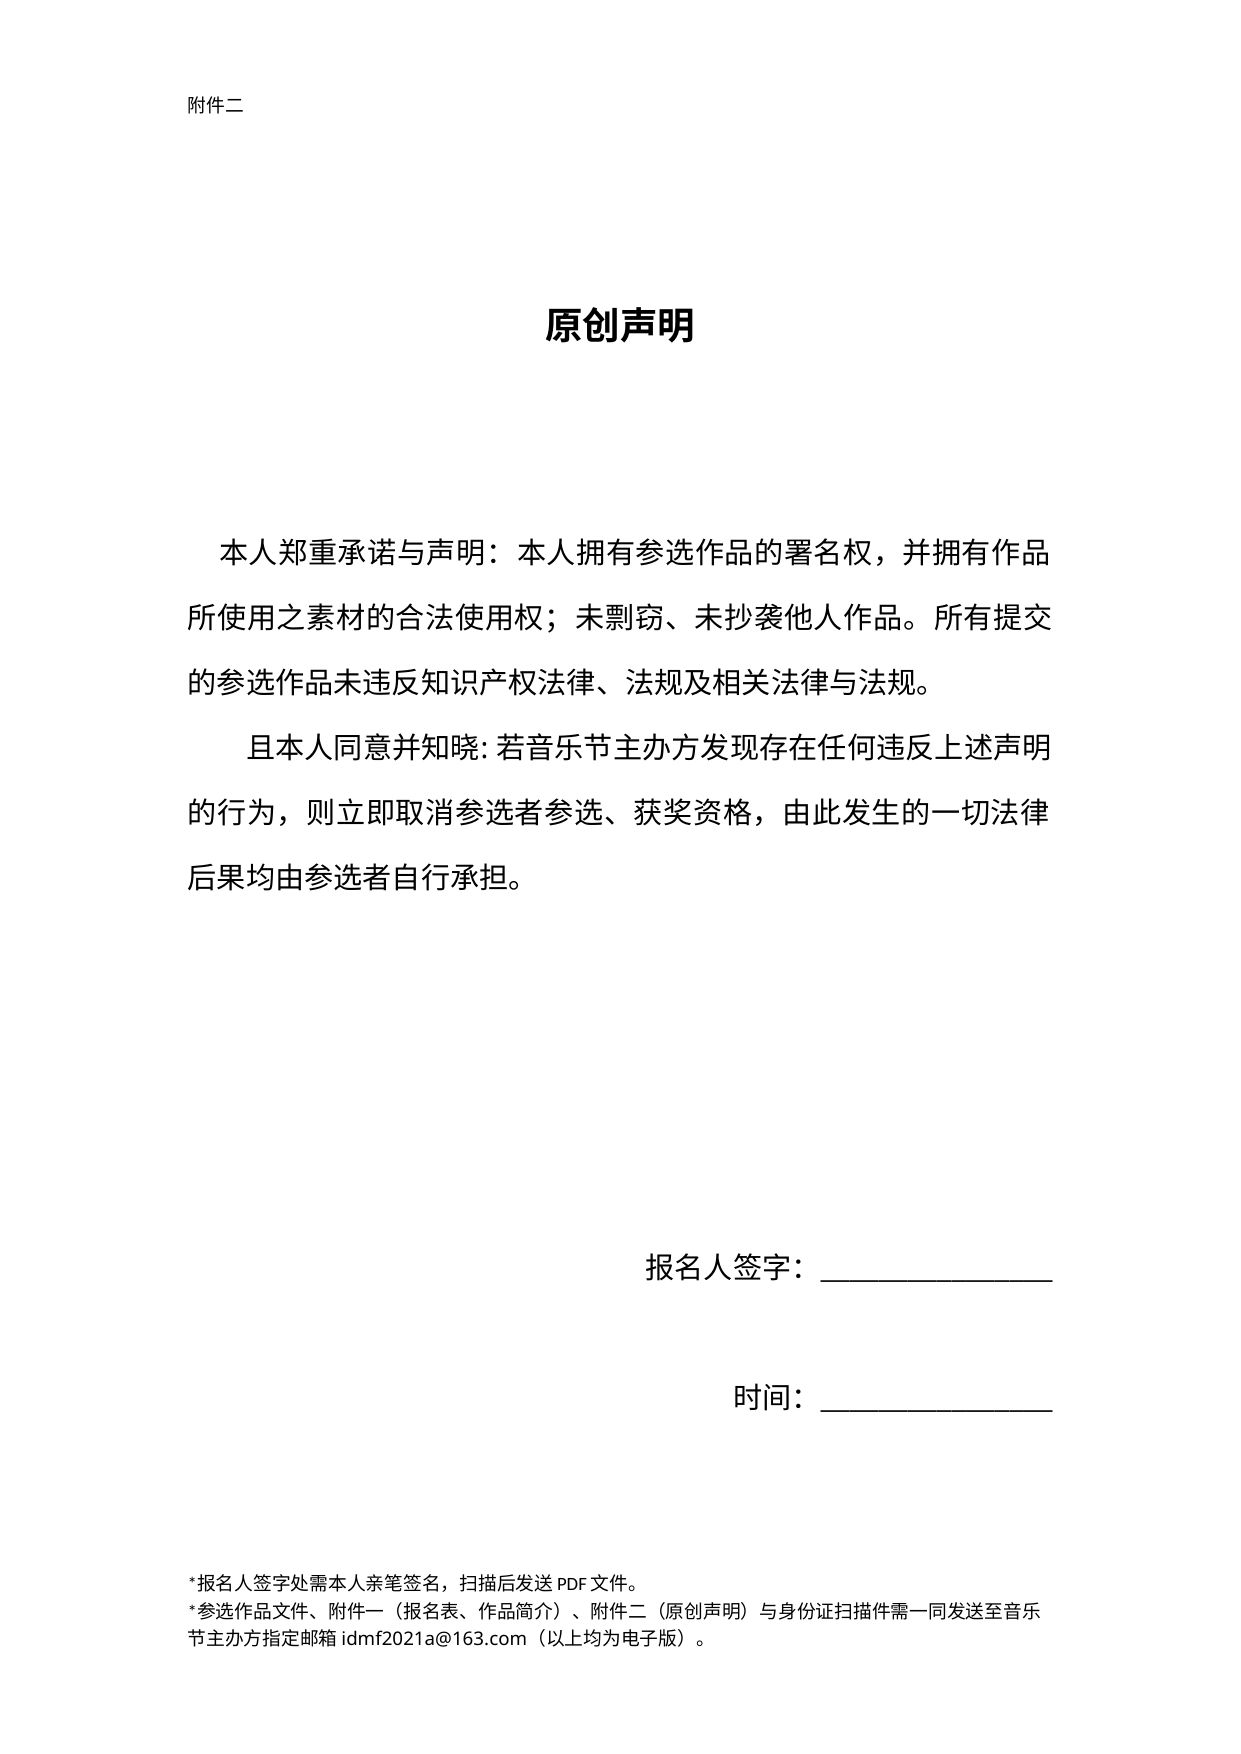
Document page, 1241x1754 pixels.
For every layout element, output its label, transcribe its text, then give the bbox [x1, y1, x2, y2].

text 本人郑重承诺与声明：本人拥有参选作品的署名权，并拥有作品所使用之素材的合法使用权；未剽窃、未抄袭他人作品。所有提交的参选作品未违反知识产权法律、法规及相关法律与法规。 [187, 518, 1053, 713]
text 且本人同意并知晓: 若音乐节主办方发现存在任何违反上述声明的行为，则立即取消参选者参选、获奖资格，由此发生的一切法律后果均由参选者自行承担。 [187, 713, 1053, 908]
text 原创声明 [187, 291, 1053, 356]
text 时间：________________ [187, 1363, 1053, 1428]
text 报名人签字：________________ [187, 1233, 1053, 1298]
